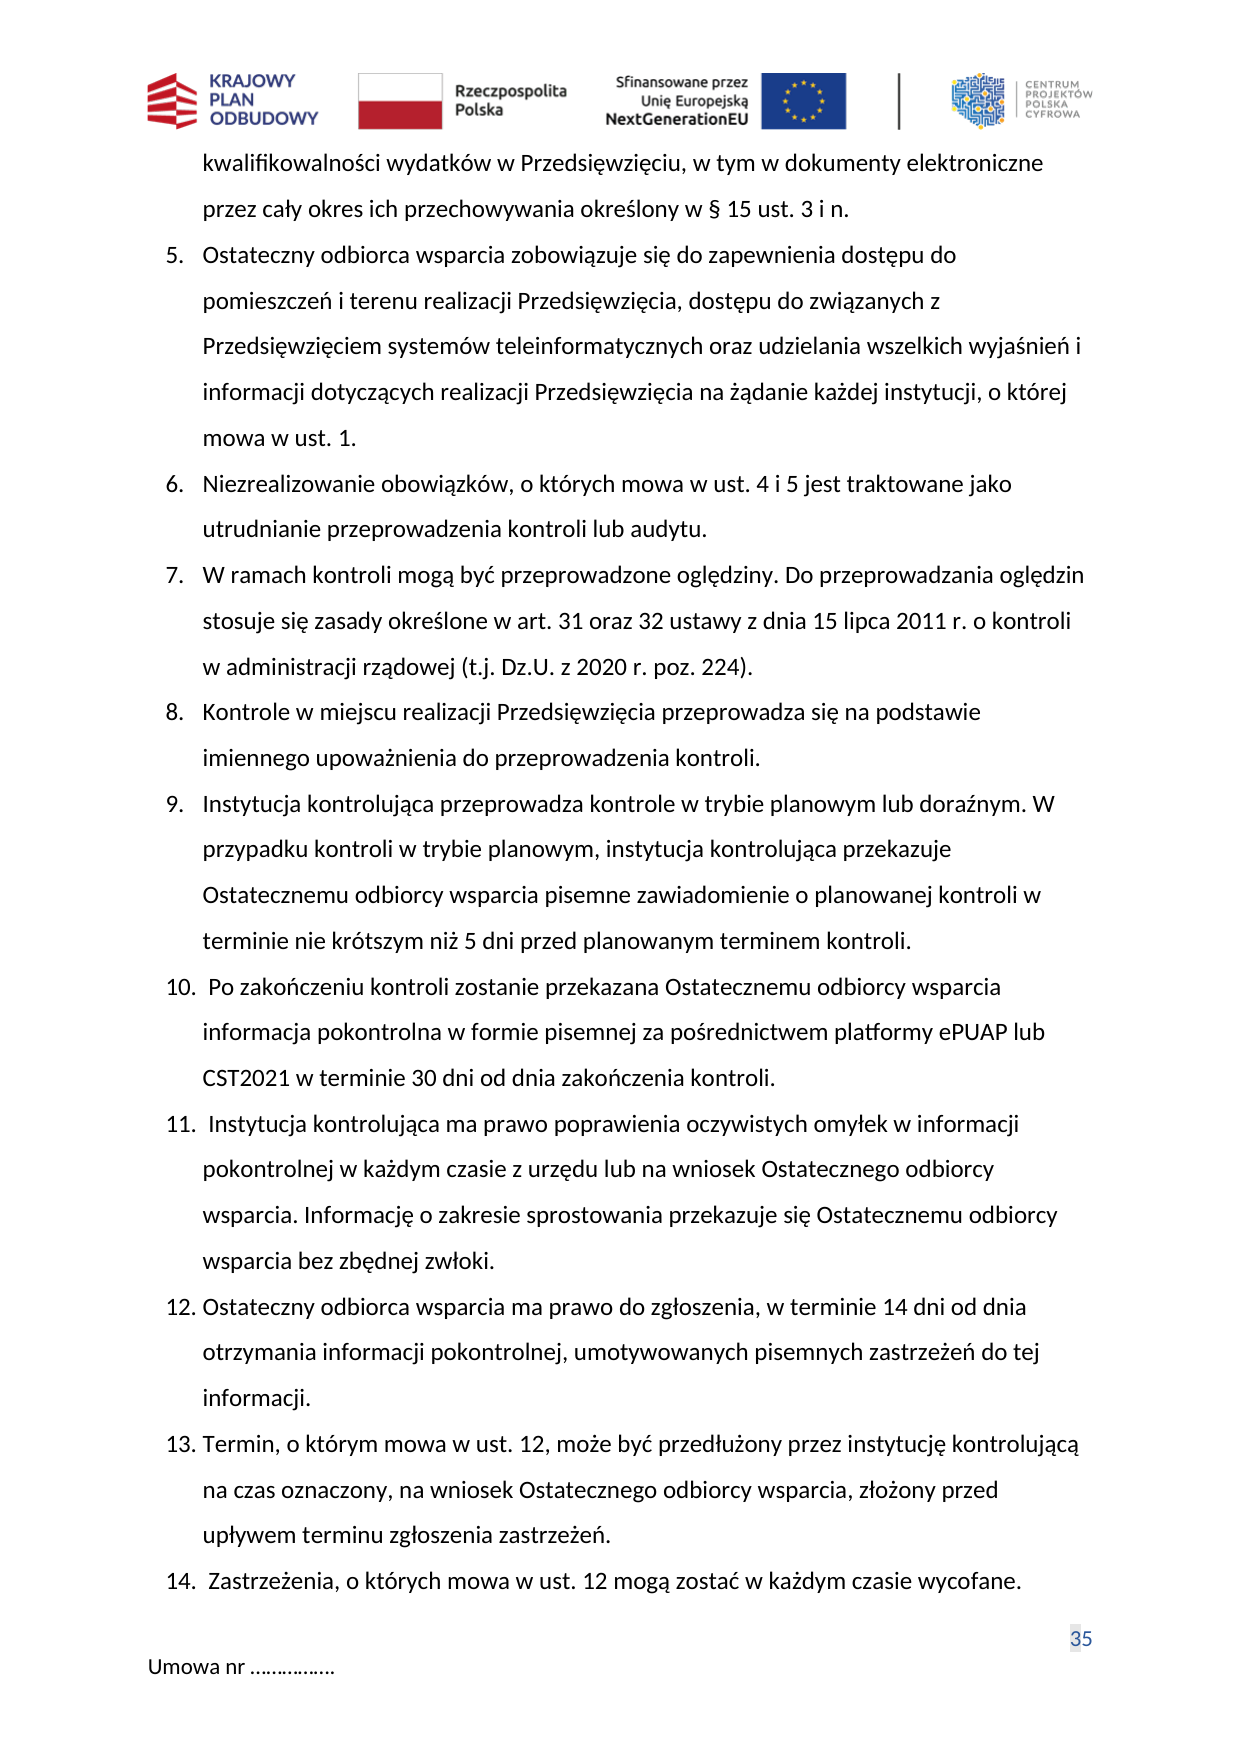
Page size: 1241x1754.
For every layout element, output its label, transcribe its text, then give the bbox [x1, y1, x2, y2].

list Termin, o którym mowa w ust. 12, może być przedłużony przez instytucję kontrolującą na czas oznaczony, na wniosek Ostatecznego odbiorcy wsparcia, złożony przed upływem terminu zgłoszenia zastrzeżeń. [165, 1428, 1093, 1550]
list Instytucja kontrolująca przeprowadza kontrole w trybie planowym lub doraźnym. W przypadku kontroli w trybie planowym, instytucja kontrolująca przekazuje Ostatecznemu odbiorcy wsparcia pisemne zawiadomienie o planowanej kontroli w terminie nie krótszym niż 5 dni przed planowanym terminem kontroli. [165, 788, 1093, 956]
list Po zakończeniu kontroli zostanie przekazana Ostatecznemu odbiorcy wsparcia informacja pokontrolna w formie pisemnej za pośrednictwem platformy ePUAP lub CST2021 w terminie 30 dni od dnia zakończenia kontroli. [165, 971, 1093, 1093]
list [165, 1565, 1093, 1596]
list Ostateczny odbiorca wsparcia zobowiązuje się do zapewnienia dostępu do pomieszczeń i terenu realizacji Przedsięwzięcia, dostępu do związanych z Przedsięwzięciem systemów teleinformatycznych oraz udzielania wszelkich wyjaśnień i informacji dotyczących realizacji Przedsięwzięcia na żądanie każdej instytucji, o której mowa w ust. 1. [165, 239, 1093, 452]
list Instytucja kontrolująca ma prawo poprawienia oczywistych omyłek w informacji pokontrolnej w każdym czasie z urzędu lub na wniosek Ostatecznego odbiorcy wsparcia. Informację o zakresie sprostowania przekazuje się Ostatecznemu odbiorcy wsparcia bez zbędnej zwłoki. [165, 1108, 1093, 1276]
list Niezrealizowanie obowiązków, o których mowa w ust. 4 i 5 jest traktowane jako utrudnianie przeprowadzenia kontroli lub audytu. [165, 468, 1093, 544]
list W ramach kontroli mogą być przeprowadzone oględziny. Do przeprowadzania oględzin stosuje się zasady określone w art. 31 oraz 32 ustawy z dnia 15 lipca 2011 r. o kontroli w administracji rządowej (t.j. Dz.U. z 2020 r. poz. 224). [165, 559, 1093, 681]
list Kontrole w miejscu realizacji Przedsięwzięcia przeprowadza się na podstawie imiennego upoważnienia do przeprowadzenia kontroli. [165, 696, 1093, 773]
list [165, 148, 1093, 224]
list Ostateczny odbiorca wsparcia ma prawo do zgłoszenia, w terminie 14 dni od dnia otrzymania informacji pokontrolnej, umotywowanych pisemnych zastrzeżeń do tej informacji. [165, 1291, 1093, 1413]
picture [147, 73, 1093, 130]
